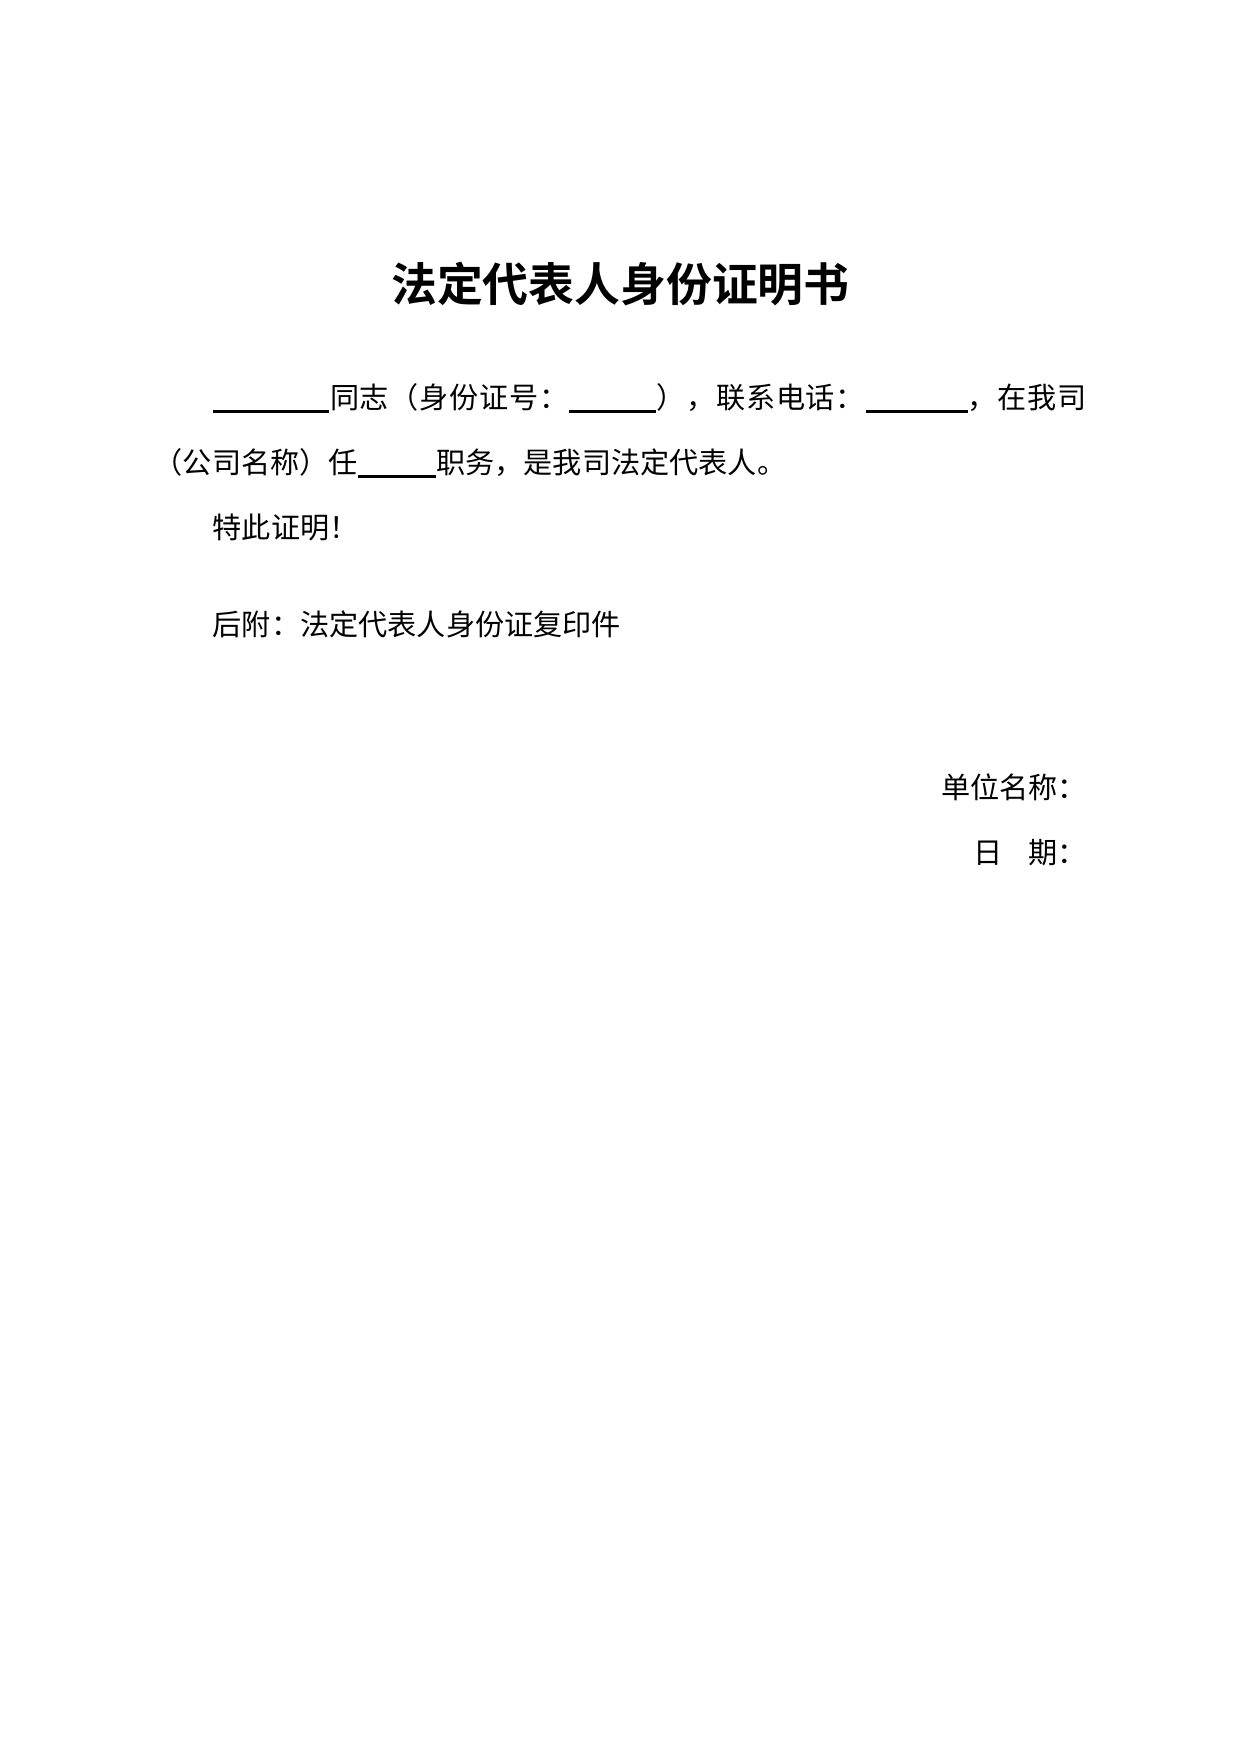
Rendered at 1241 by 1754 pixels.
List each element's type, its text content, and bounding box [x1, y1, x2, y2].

text 同志（身份证号： ），联系电话： ，在我司 （公司名称）任 职务，是我司法定代表人。 [153, 363, 1087, 493]
text 后附：法定代表人身份证复印件 [153, 590, 1087, 655]
text 日 期： [153, 818, 1087, 883]
text 特此证明！ [153, 493, 1087, 558]
text 单位名称： [153, 753, 1087, 818]
text 法定代表人身份证明书 [153, 233, 1087, 330]
